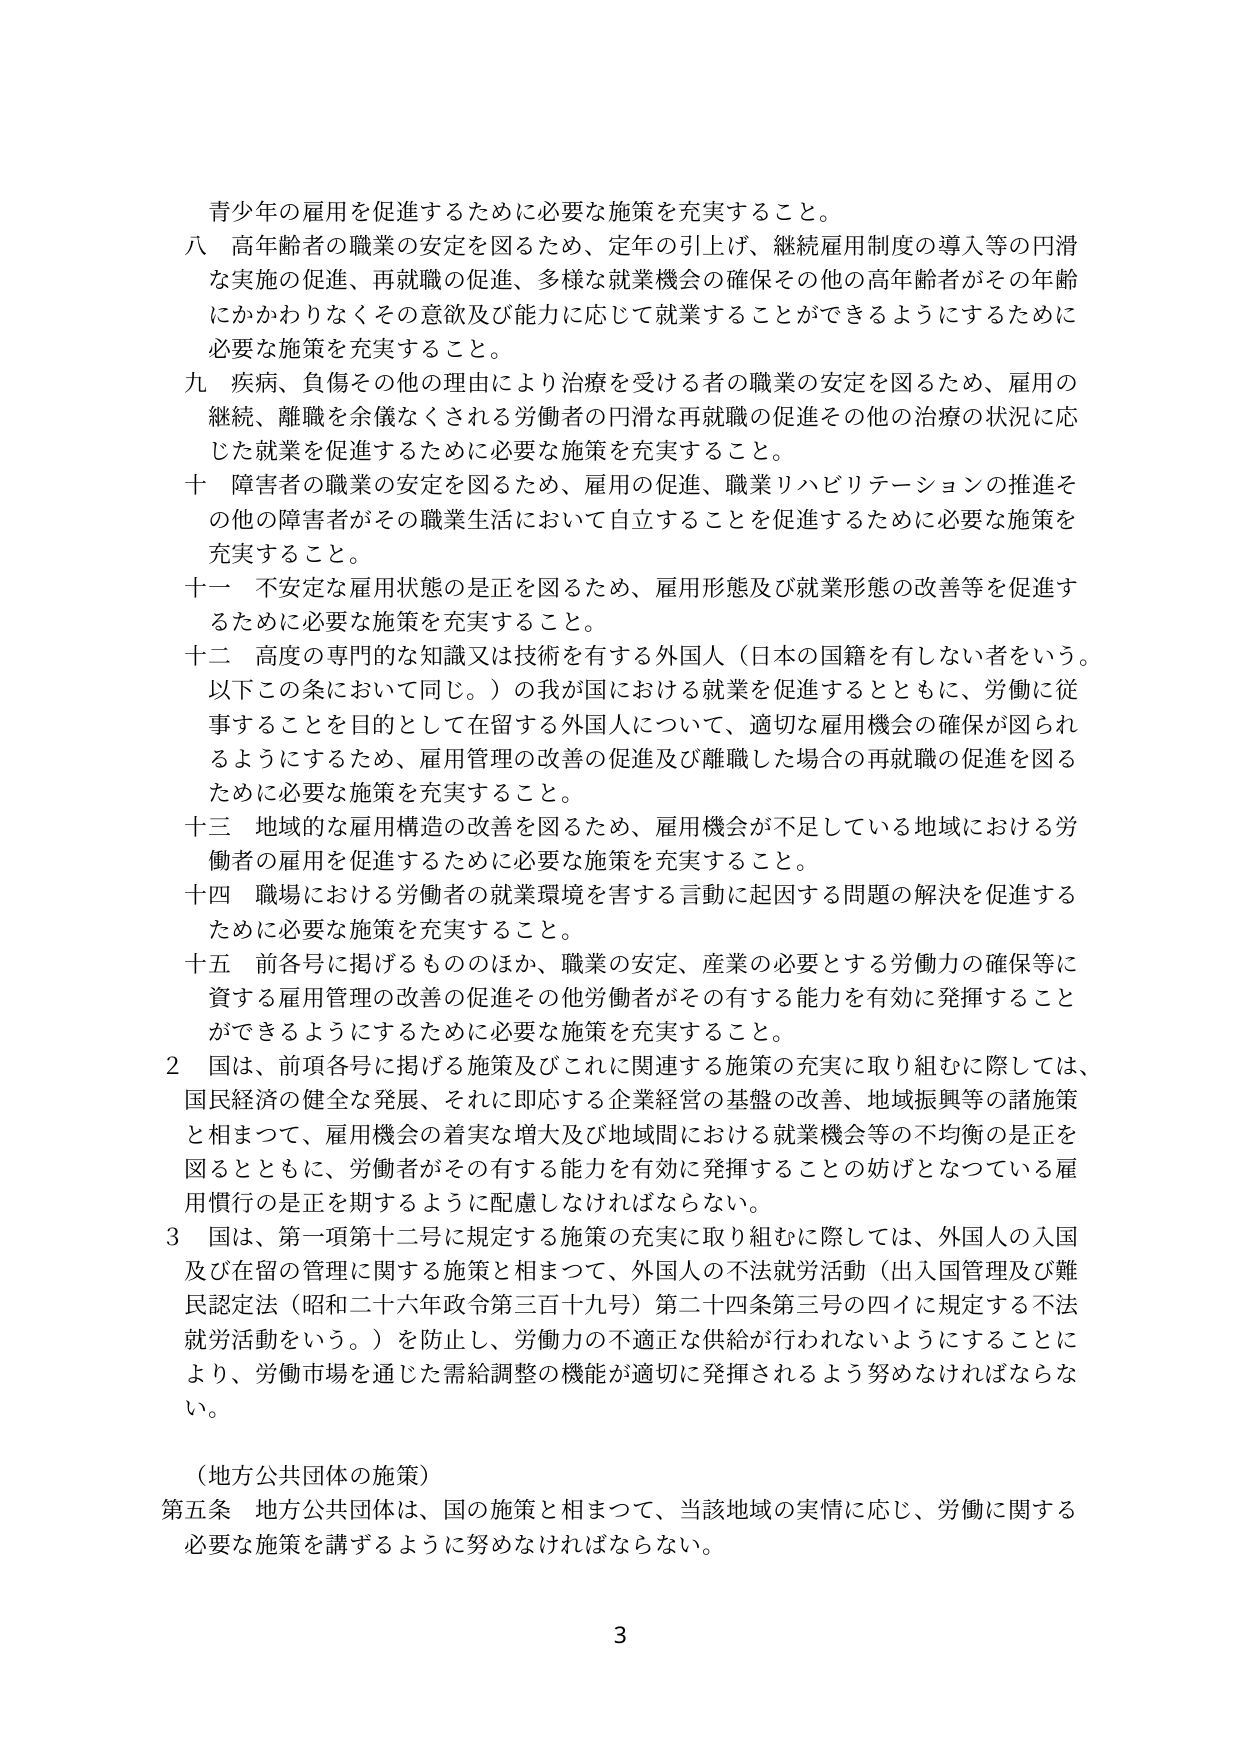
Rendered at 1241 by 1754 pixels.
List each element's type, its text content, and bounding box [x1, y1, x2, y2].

text 十二 高度の専門的な知識又は技術を有する外国人（日本の国籍を有しない者をいう。以下この条において同じ。）の我が国における就業を促進するとともに、労働に従事することを目的として在留する外国人について、適切な雇用機会の確保が図られるようにするため、雇用管理の改善の促進及び離職した場合の再就職の促進を図るために必要な施策を充実すること。 [184, 638, 1079, 809]
text 九 疾病、負傷その他の理由により治療を受ける者の職業の安定を図るため、雇用の継続、離職を余儀なくされる労働者の円滑な再就職の促進その他の治療の状況に応じた就業を促進するために必要な施策を充実すること。 [184, 364, 1079, 467]
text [184, 194, 1079, 228]
text 十一 不安定な雇用状態の是正を図るため、雇用形態及び就業形態の改善等を促進するために必要な施策を充実すること。 [184, 569, 1079, 638]
text 八 高年齢者の職業の安定を図るため、定年の引上げ、継続雇用制度の導入等の円滑な実施の促進、再就職の促進、多様な就業機会の確保その他の高年齢者がその年齢にかかわりなくその意欲及び能力に応じて就業することができるようにするために必要な施策を充実すること。 [184, 228, 1079, 364]
text 第五条 地方公共団体は、国の施策と相まつて、当該地域の実情に応じ、労働に関する必要な施策を講ずるように努めなければならない。 [161, 1492, 1079, 1560]
text 十三 地域的な雇用構造の改善を図るため、雇用機会が不足している地域における労働者の雇用を促進するために必要な施策を充実すること。 [184, 809, 1079, 877]
text ２ 国は、前項各号に掲げる施策及びこれに関連する施策の充実に取り組むに際しては、国民経済の健全な発展、それに即応する企業経営の基盤の改善、地域振興等の諸施策と相まつて、雇用機会の着実な増大及び地域間における就業機会等の不均衡の是正を図るとともに、労働者がその有する能力を有効に発揮することの妨げとなつている雇用慣行の是正を期するように配慮しなければならない。 [161, 1048, 1079, 1219]
text 十 障害者の職業の安定を図るため、雇用の促進、職業リハビリテーションの推進その他の障害者がその職業生活において自立することを促進するために必要な施策を充実すること。 [184, 467, 1079, 569]
text （地方公共団体の施策） [184, 1458, 1079, 1492]
text 十四 職場における労働者の就業環境を害する言動に起因する問題の解決を促進するために必要な施策を充実すること。 [184, 877, 1079, 945]
text ３ 国は、第一項第十二号に規定する施策の充実に取り組むに際しては、外国人の入国及び在留の管理に関する施策と相まつて、外国人の不法就労活動（出入国管理及び難民認定法（昭和二十六年政令第三百十九号）第二十四条第三号の四イに規定する不法就労活動をいう。）を防止し、労働力の不適正な供給が行われないようにすることにより、労働市場を通じた需給調整の機能が適切に発揮されるよう努めなければならない。 [161, 1219, 1079, 1424]
text 十五 前各号に掲げるもののほか、職業の安定、産業の必要とする労働力の確保等に資する雇用管理の改善の促進その他労働者がその有する能力を有効に発揮することができるようにするために必要な施策を充実すること。 [184, 945, 1079, 1048]
